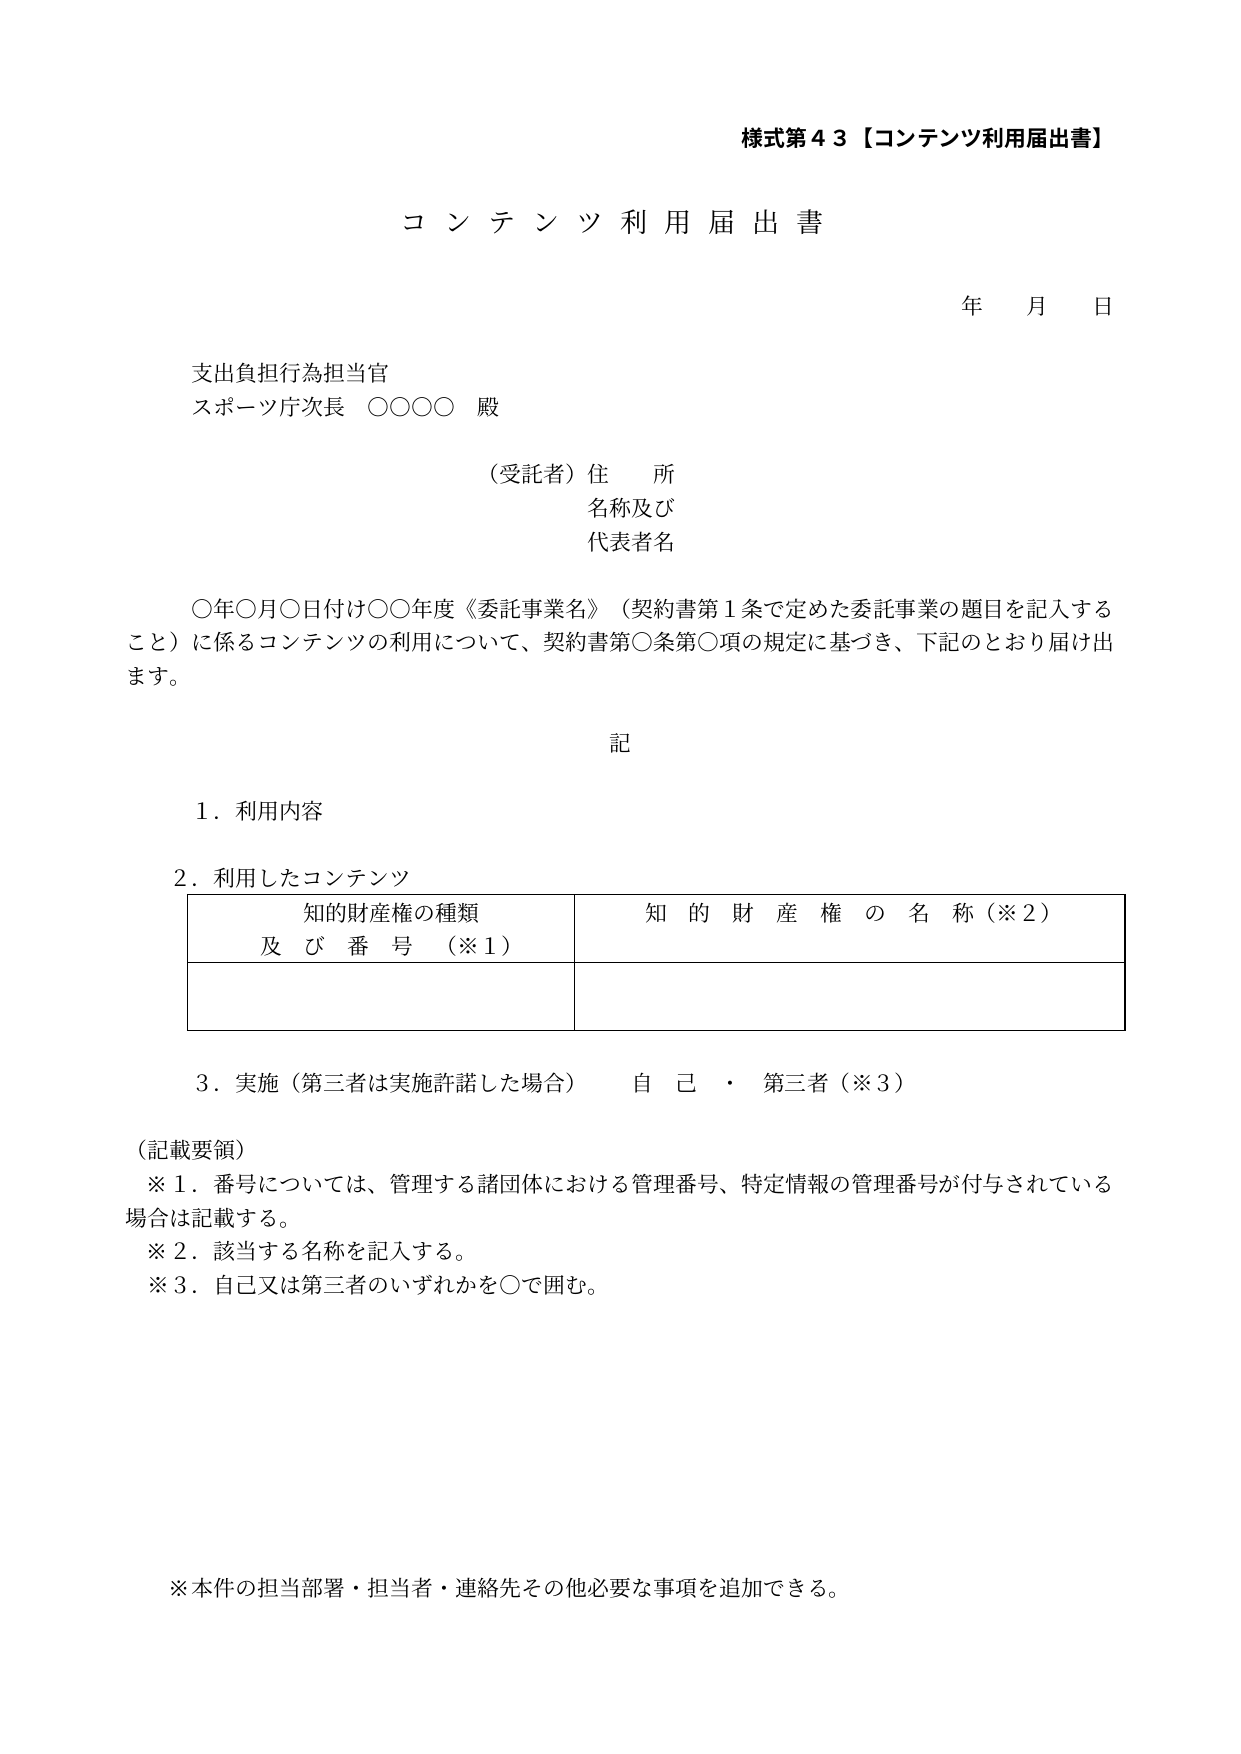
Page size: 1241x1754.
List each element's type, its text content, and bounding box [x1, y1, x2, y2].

text ○年○月○日付け○○年度《委託事業名》（契約書第１条で定めた委託事業の題目を記入すること）に係るコンテンツの利用について、契約書第○条第○項の規定に基づき、下記のとおり届け出ます。 [126, 591, 1114, 692]
text ２．利用したコンテンツ [126, 860, 1114, 894]
text １．利用内容 [126, 793, 1114, 826]
text 名称及び [583, 490, 1114, 524]
text （記載要領） [126, 1132, 1114, 1166]
text 年 月 日 [884, 288, 1114, 322]
text ※１．番号については、管理する諸団体における管理番号、特定情報の管理番号が付与されている 場合は記載する。 [126, 1166, 1114, 1233]
text 記 [126, 726, 1114, 759]
text ３．実施（第三者は実施許諾した場合） 自 己 ・ 第三者（※３） [126, 1065, 1114, 1099]
text ※２．該当する名称を記入する。 [126, 1233, 1114, 1267]
table_cell [575, 963, 1124, 1030]
text ※本件の担当部署・担当者・連絡先その他必要な事項を追加できる。 [126, 1570, 1114, 1603]
table_header 知的財産権の種類 及 び 番 号 （※１） [188, 895, 574, 962]
text ※３．自己又は第三者のいずれかを○で囲む。 [126, 1267, 1114, 1301]
table_cell [188, 963, 574, 1030]
text コンテンツ利用届出書 [126, 187, 1114, 254]
text 代表者名 [583, 524, 1114, 557]
text （受託者）住 所 [471, 456, 1114, 490]
table_header 知 的 財 産 権 の 名 称（※２） [575, 895, 1124, 962]
text 支出負担行為担当官 [181, 355, 1114, 389]
text 様式第４３【コンテンツ利用届出書】 [126, 120, 1114, 153]
text スポーツ庁次長 ○○○○ 殿 [181, 389, 1114, 423]
